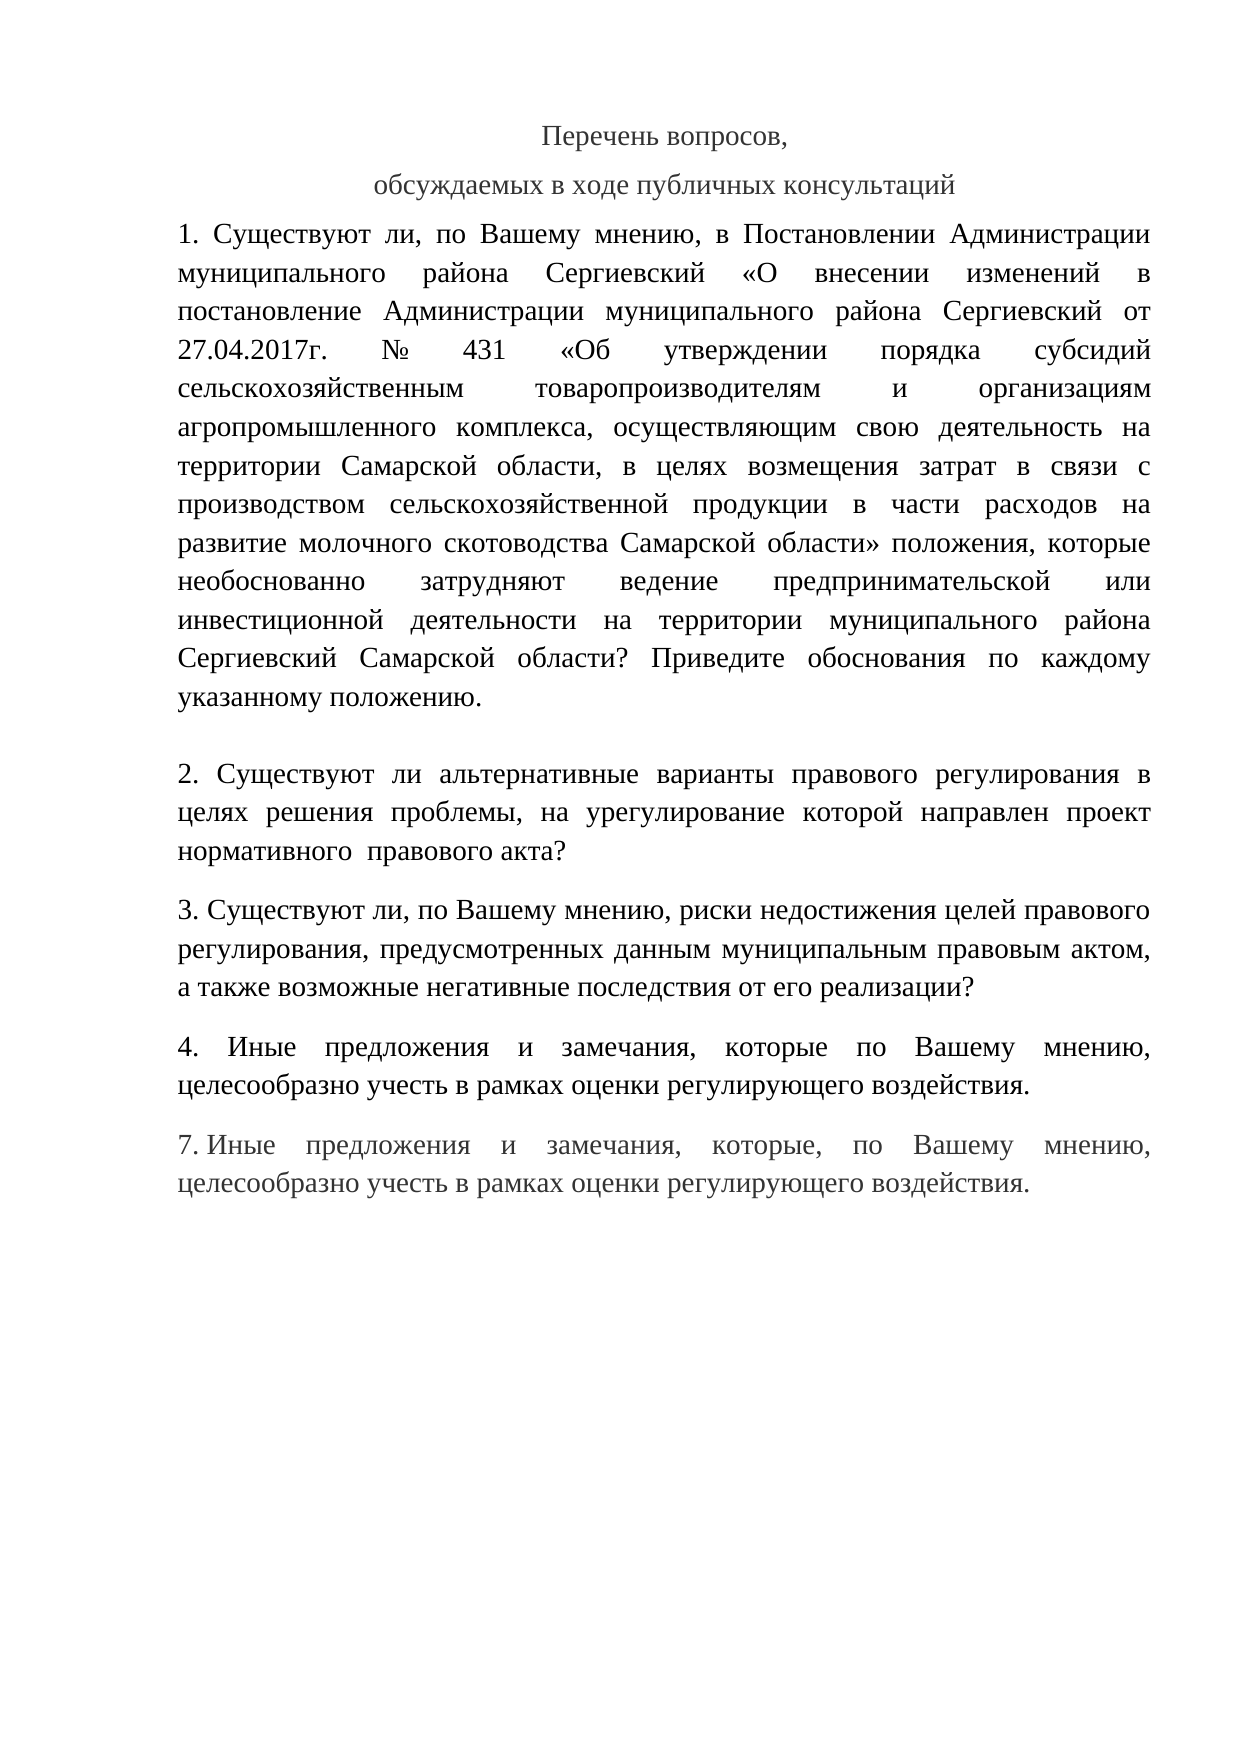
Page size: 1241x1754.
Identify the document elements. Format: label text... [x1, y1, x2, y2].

text 2. Существуют ли альтернативные варианты правового регулирования в целях решения проблемы, на урегулирование которой направлен проект нормативного правового акта? [177, 756, 1152, 867]
text 4. Иные предложения и замечания, которые по Вашему мнению, целесообразно учесть в рамках оценки регулирующего воздействия. [177, 1029, 1152, 1101]
text 3. Существуют ли, по Вашему мнению, риски недостижения целей правового регулирования, предусмотренных данным муниципальным правовым актом, а также возможные негативные последствия от его реализации? [177, 892, 1152, 1003]
text 7. Иные предложения и замечания, которые, по Вашему мнению, целесообразно учесть в рамках оценки регулирующего воздействия. [177, 1127, 1152, 1199]
text обсуждаемых в ходе публичных консультаций [177, 167, 1152, 201]
text 1. Существуют ли, по Вашему мнению, в Постановлении Администрации муниципального района Сергиевский «О внесении изменений в постановление Администрации муниципального района Сергиевский от 27.04.2017г. № 431 «Об утверждении порядка субсидий сельскохозяйственным товаропроизводителям и организациям агропромышленного комплекса, осуществляющим свою деятельность на территории Самарской области, в целях возмещения затрат в связи с производством сельскохозяйственной продукции в части расходов на развитие молочного скотоводства Самарской области» положения, которые необоснованно затрудняют ведение предпринимательской или инвестиционной деятельности на территории муниципального района Сергиевский Самарской области? Приведите обоснования по каждому указанному положению. [177, 216, 1152, 712]
text Перечень вопросов, [177, 118, 1152, 152]
